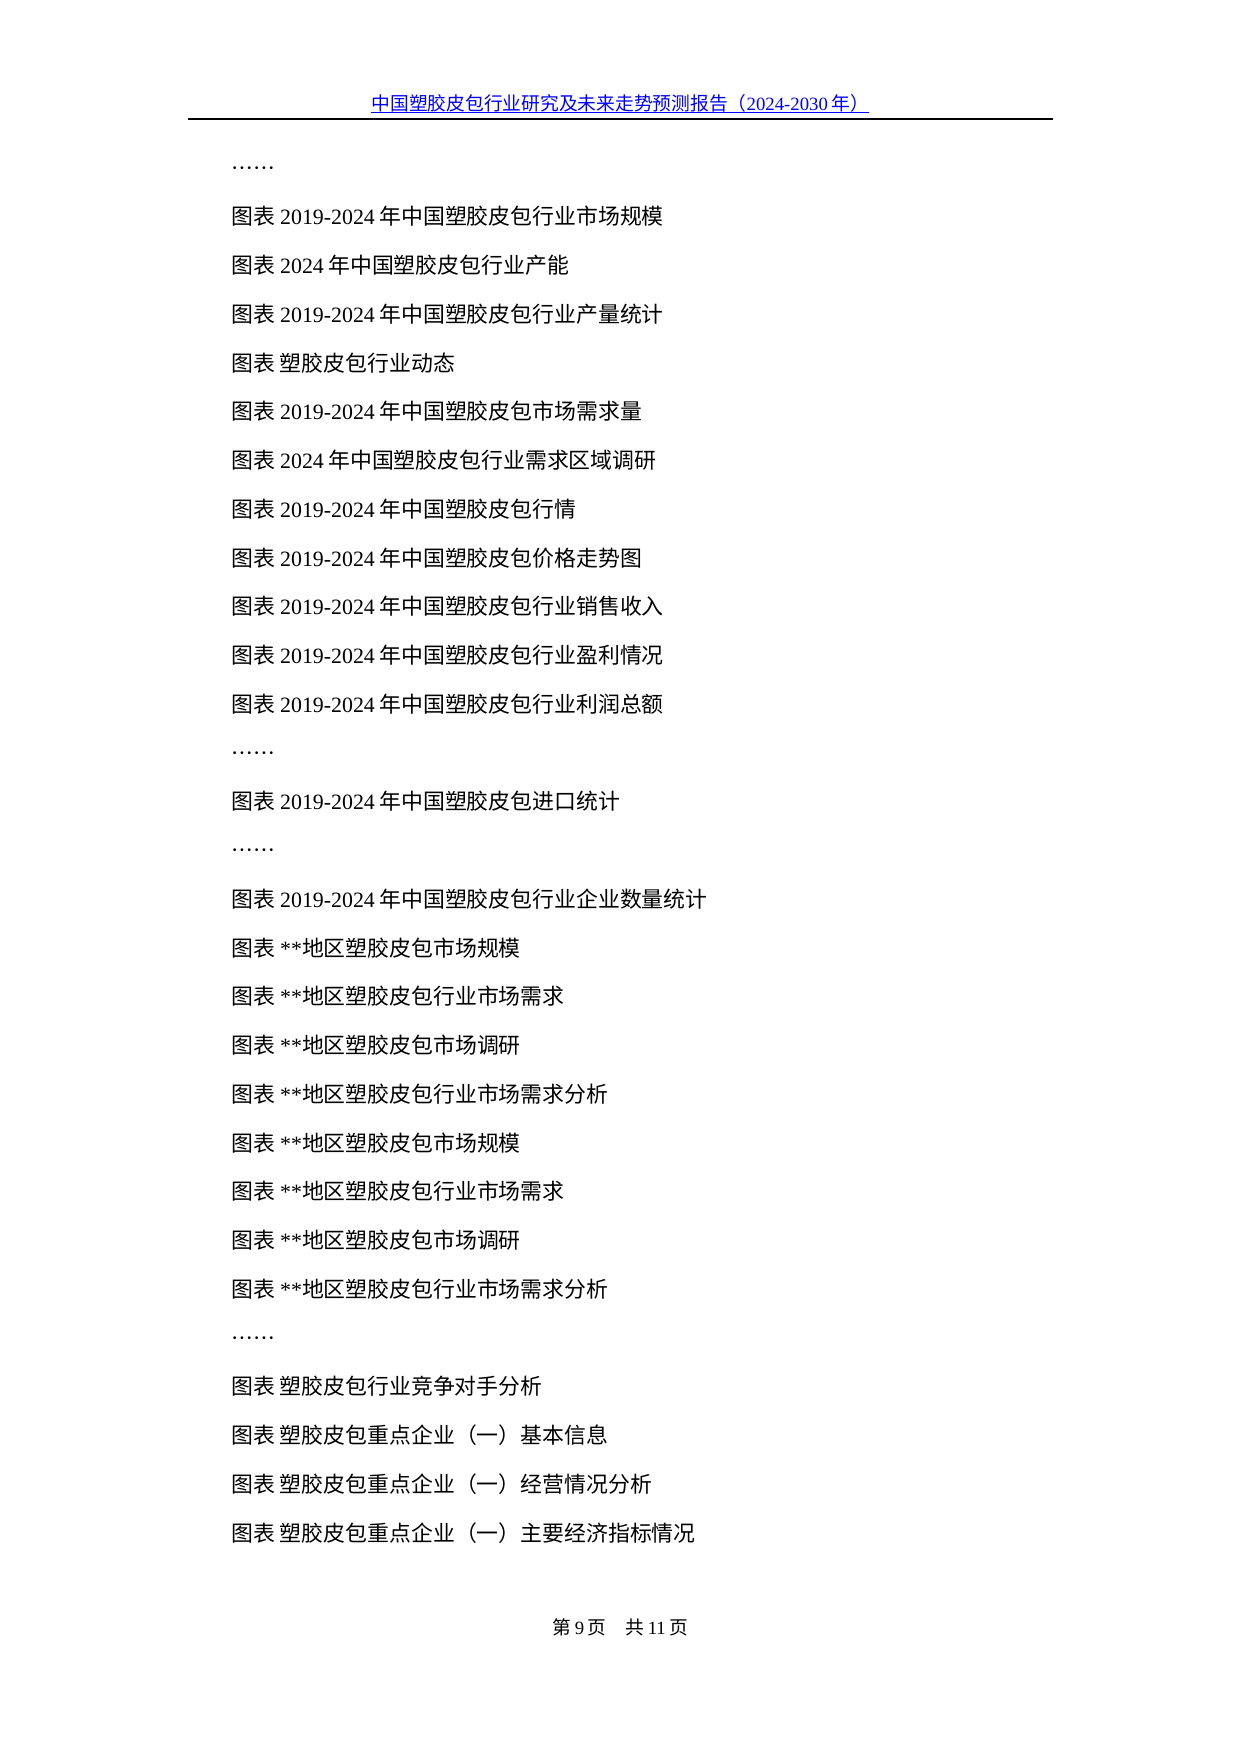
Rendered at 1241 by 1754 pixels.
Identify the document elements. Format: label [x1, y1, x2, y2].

text [187, 150, 1053, 1548]
